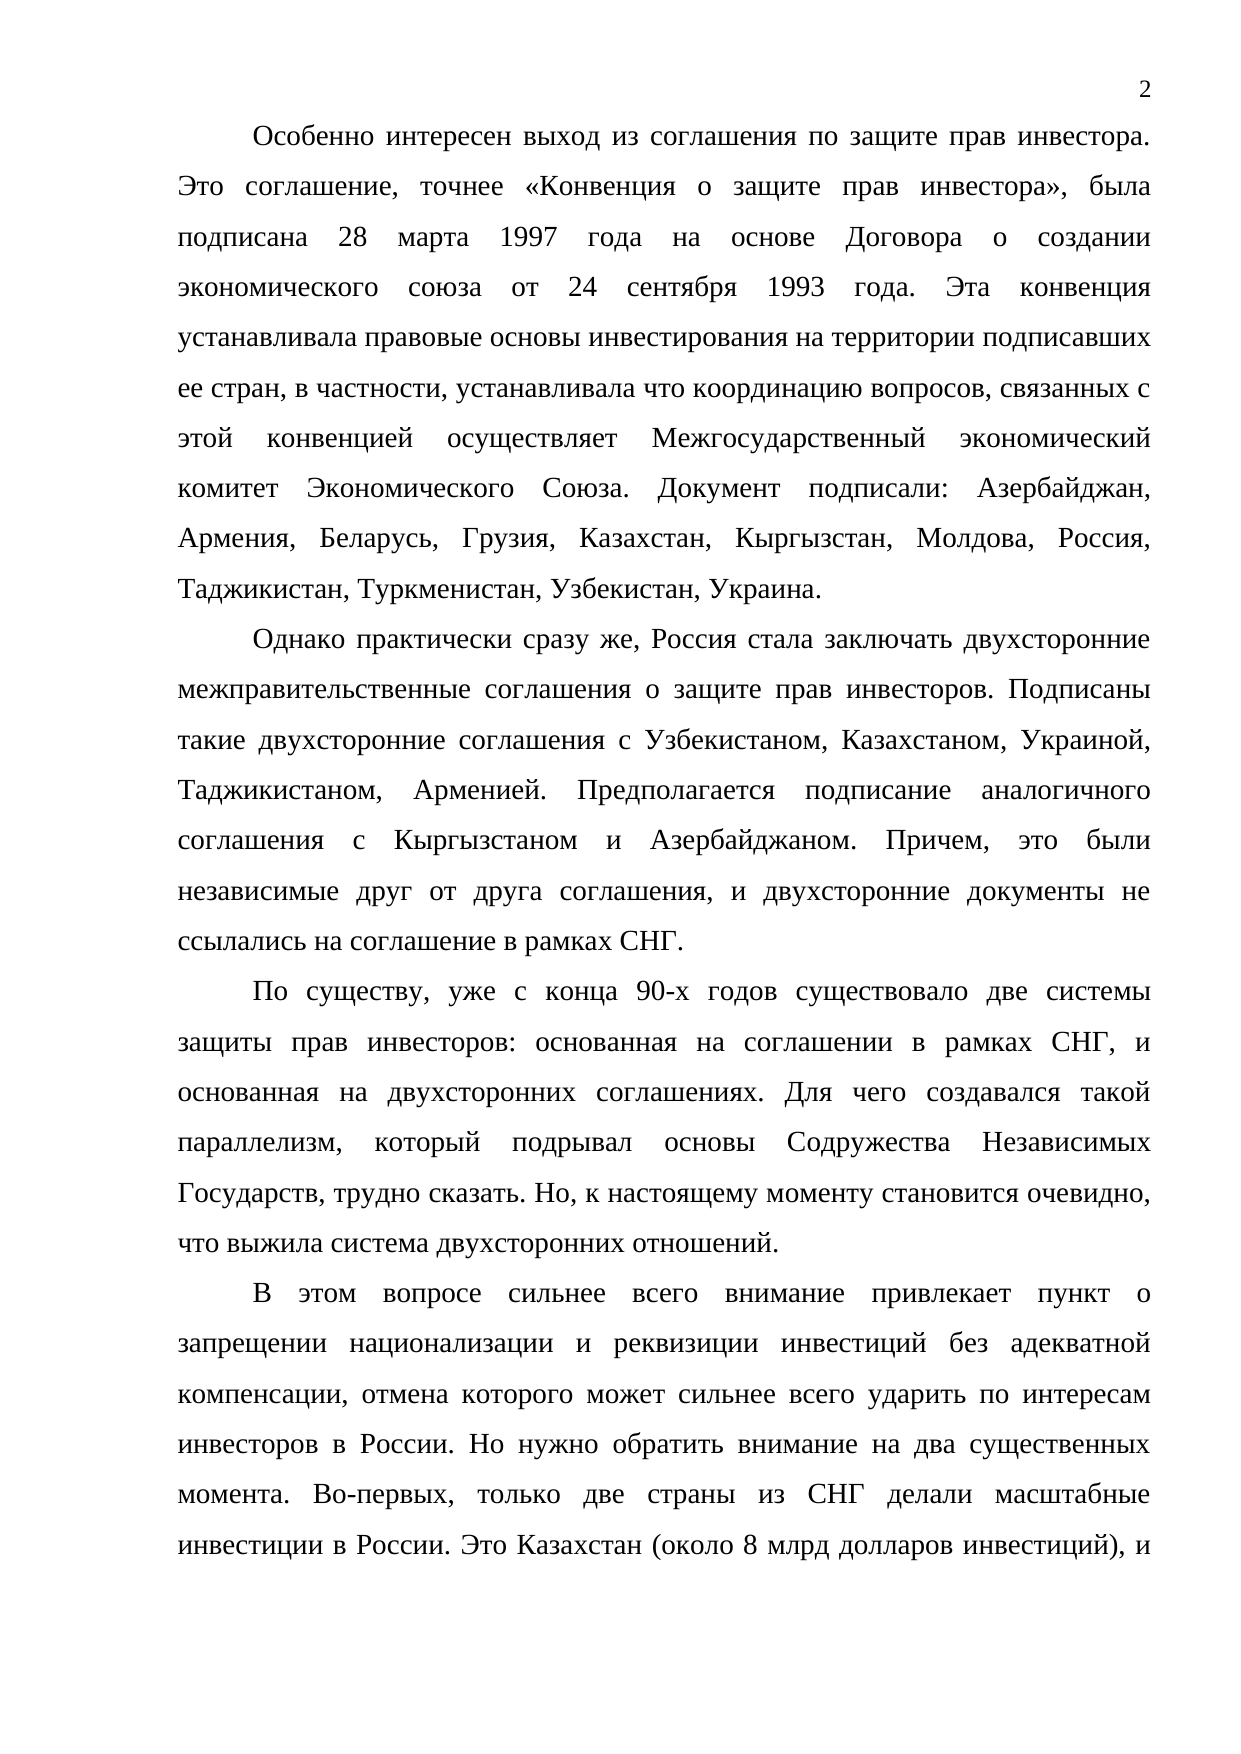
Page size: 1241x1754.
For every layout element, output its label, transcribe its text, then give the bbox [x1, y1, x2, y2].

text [177, 1275, 1152, 1560]
text По существу, уже с конца 90-х годов существовало две системы защиты прав инвесторов: основанная на соглашении в рамках СНГ, и основанная на двухсторонних соглашениях. Для чего создавался такой параллелизм, который подрывал основы Содружества Независимых Государств, трудно сказать. Но, к настоящему моменту становится очевидно, что выжила система двухсторонних отношений. [177, 973, 1152, 1258]
text Особенно интересен выход из соглашения по защите прав инвестора. Это соглашение, точнее «Конвенция о защите прав инвестора», была подписана 28 марта 1997 года на основе Договора о создании экономического союза от 24 сентября 1993 года. Эта конвенция устанавливала правовые основы инвестирования на территории подписавших ее стран, в частности, устанавливала что координацию вопросов, связанных с этой конвенцией осуществляет Межгосударственный экономический комитет Экономического Союза. Документ подписали: Азербайджан, Армения, Беларусь, Грузия, Казахстан, Кыргызстан, Молдова, Россия, Таджикистан, Туркменистан, Узбекистан, Украина. [177, 118, 1152, 604]
text Однако практически сразу же, Россия стала заключать двухсторонние межправительственные соглашения о защите прав инвесторов. Подписаны такие двухсторонние соглашения с Узбекистаном, Казахстаном, Украиной, Таджикистаном, Арменией. Предполагается подписание аналогичного соглашения с Кыргызстаном и Азербайджаном. Причем, это были независимые друг от друга соглашения, и двухсторонние документы не ссылались на соглашение в рамках СНГ. [177, 621, 1152, 957]
